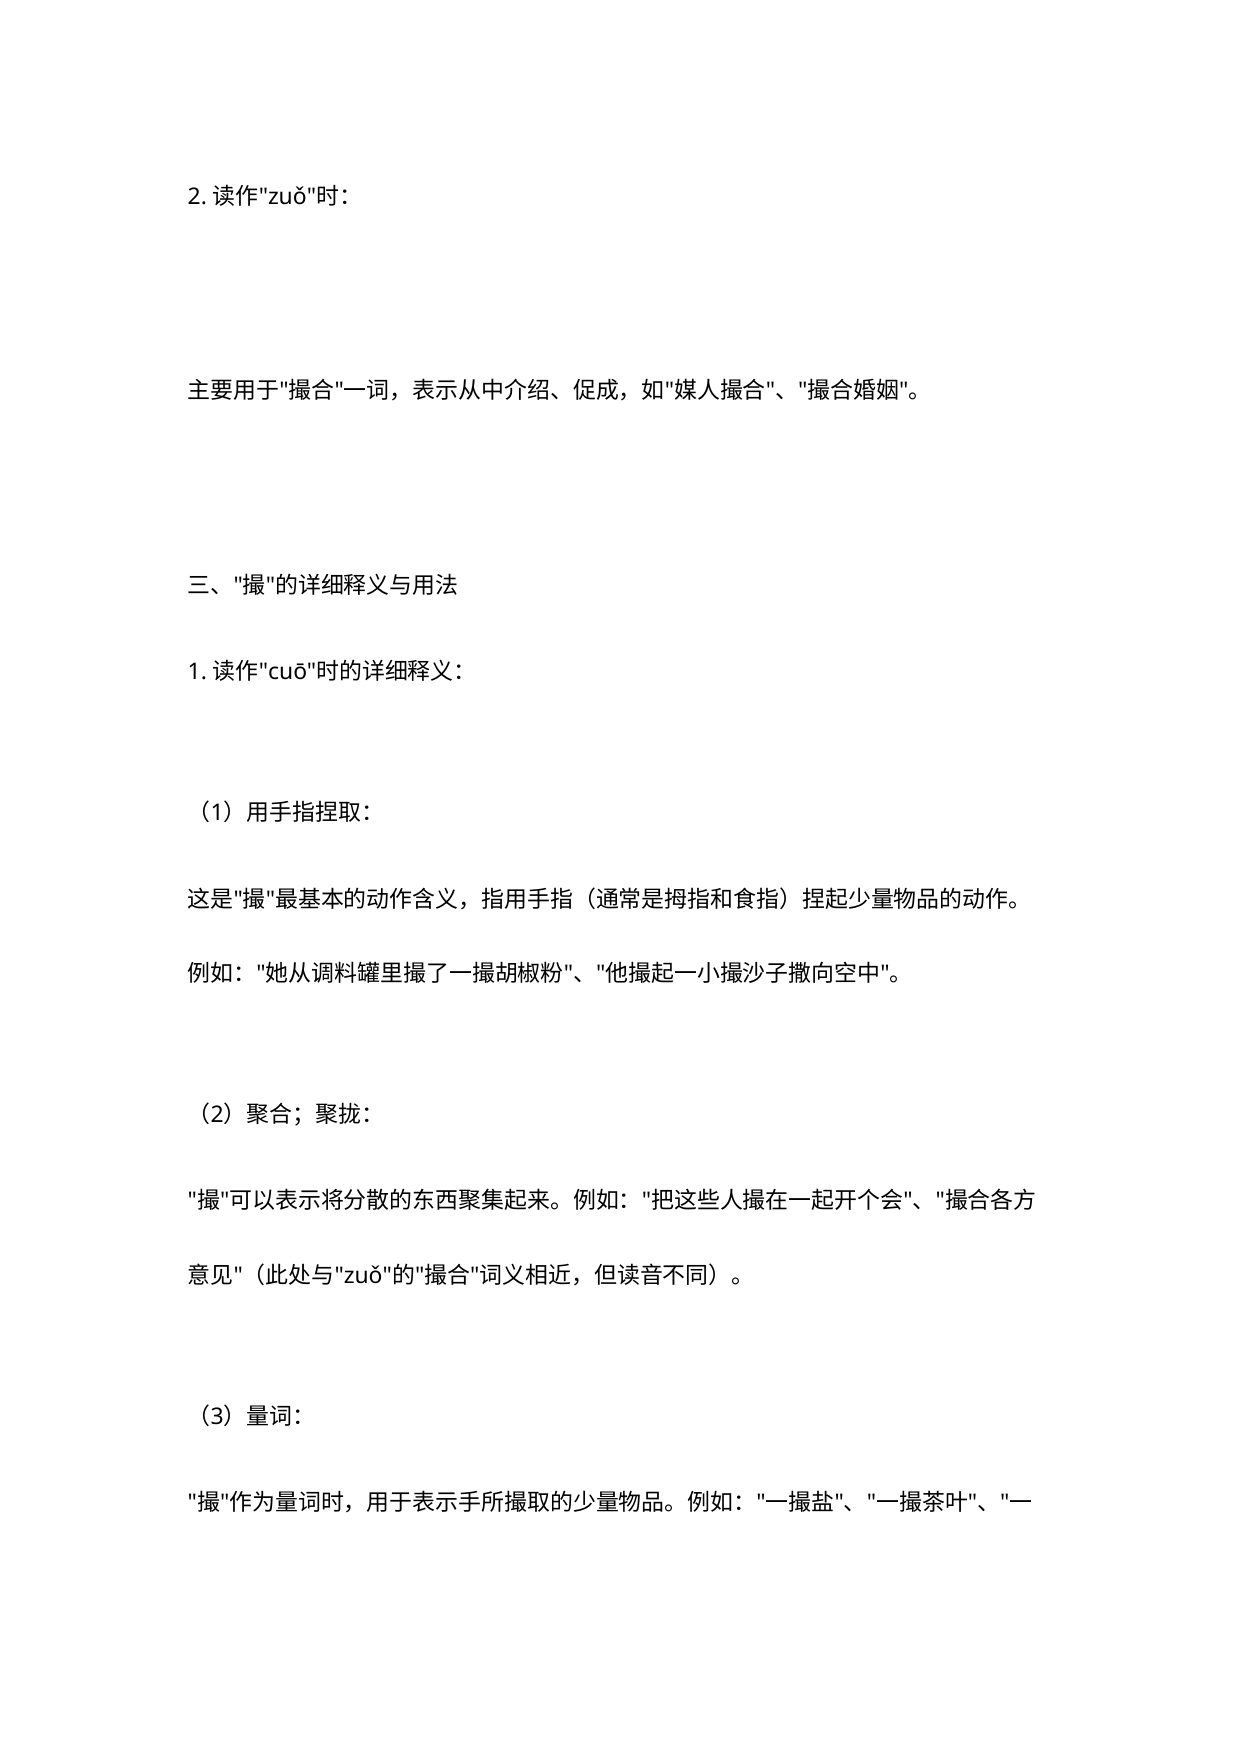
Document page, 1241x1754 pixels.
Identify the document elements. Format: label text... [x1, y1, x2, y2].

text 三、"撮"的详细释义与用法 [187, 551, 1053, 616]
text 这是"撮"最基本的动作含义，指用手指（通常是拇指和食指）捏起少量物品的动作。例如："她从调料罐里撮了一撮胡椒粉"、"他撮起一小撮沙子撒向空中"。 [187, 864, 1053, 1004]
text 主要用于"撮合"一词，表示从中介绍、促成，如"媒人撮合"、"撮合婚姻"。 [187, 356, 1053, 421]
text 2. 读作"zuǒ"时： [187, 162, 1053, 227]
text （1）用手指捏取： [187, 778, 1053, 843]
text （2）聚合；聚拢： [187, 1080, 1053, 1145]
text "撮"可以表示将分散的东西聚集起来。例如："把这些人撮在一起开个会"、"撮合各方意见"（此处与"zuǒ"的"撮合"词义相近，但读音不同）。 [187, 1166, 1053, 1306]
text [187, 1468, 1053, 1533]
text （3）量词： [187, 1382, 1053, 1447]
text 1. 读作"cuō"时的详细释义： [187, 637, 1053, 702]
